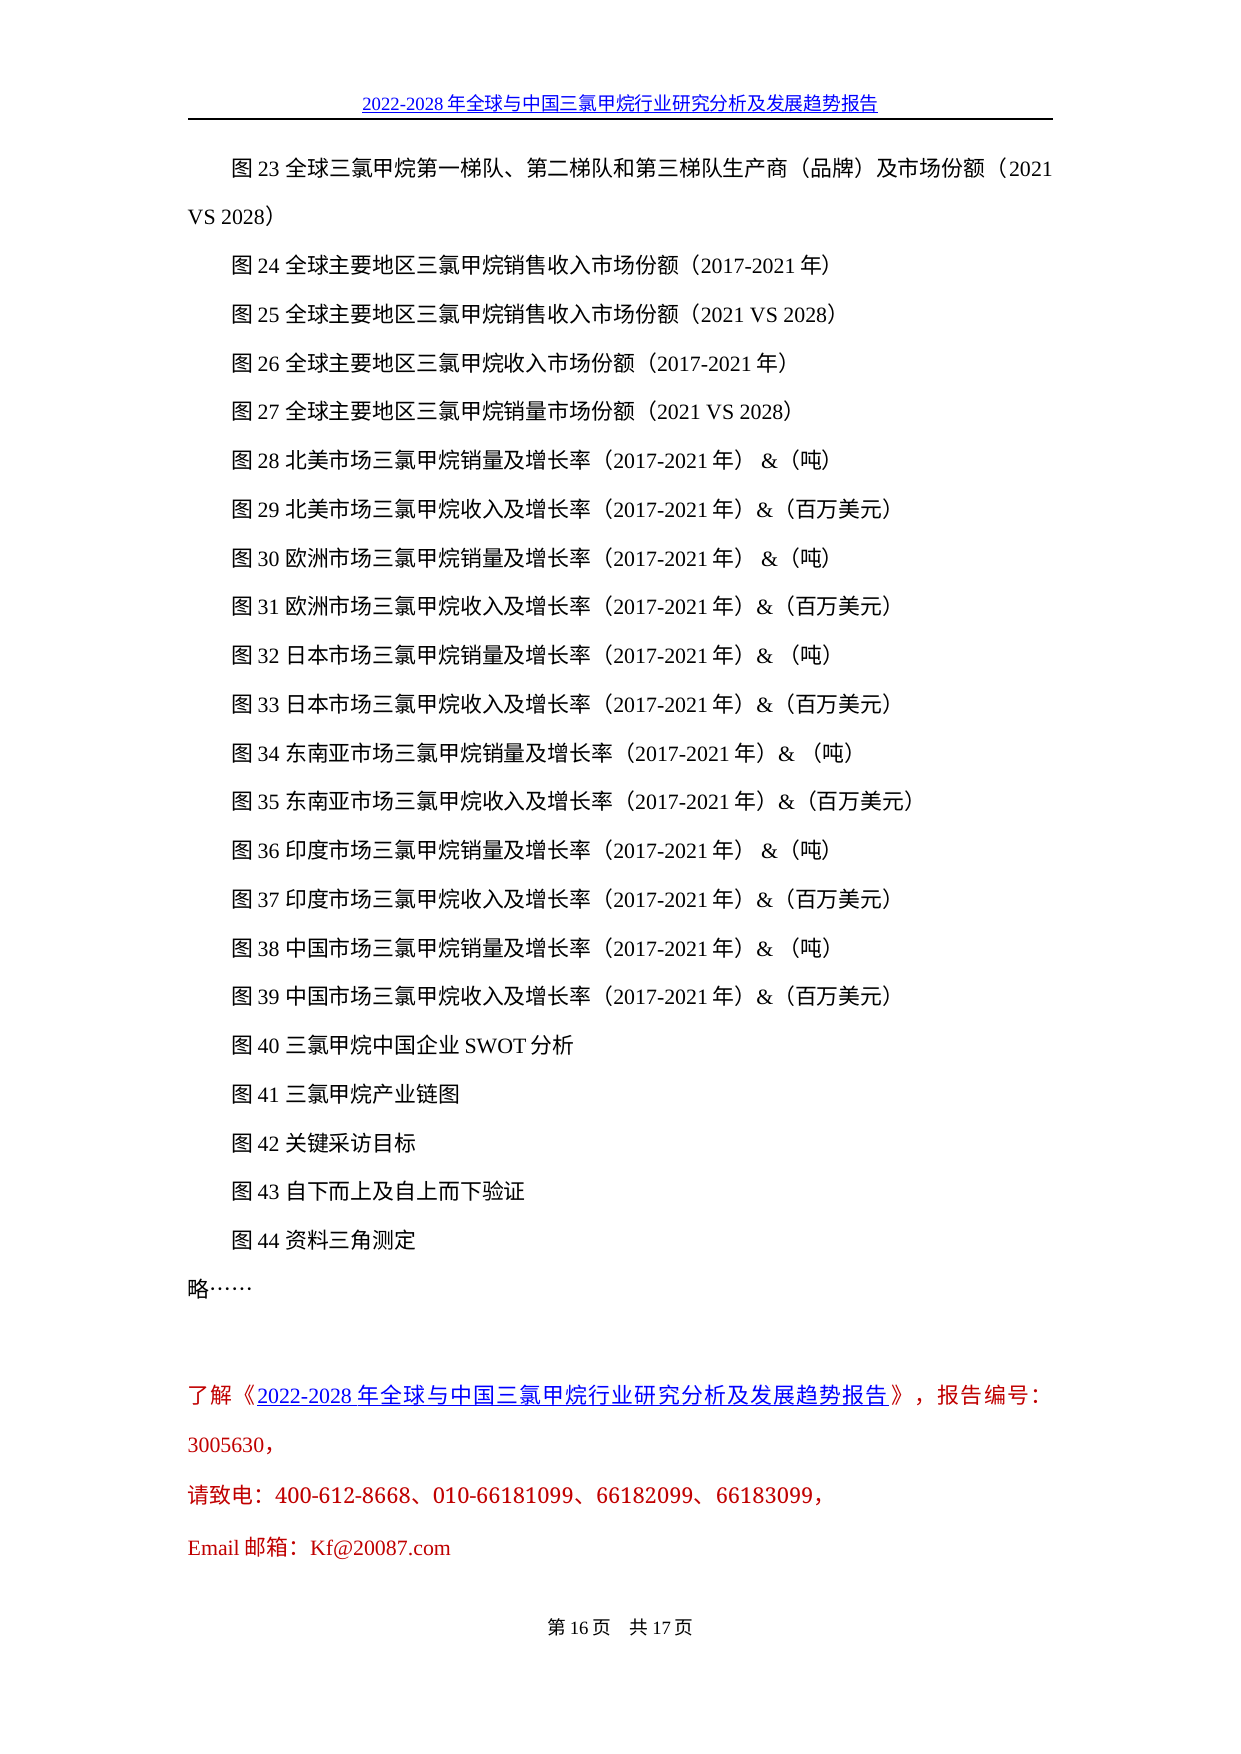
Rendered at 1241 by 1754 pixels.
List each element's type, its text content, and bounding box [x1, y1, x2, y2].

text Email邮箱：Kf@20087.com [187, 1530, 1053, 1562]
text 了解《2022-2028年全球与中国三氯甲烷行业研究分析及发展趋势报告》，报告编号：3005630， [187, 1378, 1053, 1459]
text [187, 150, 1053, 1304]
text 请致电：400-612-8668、010-66181099、66182099、66183099， [187, 1478, 1053, 1511]
